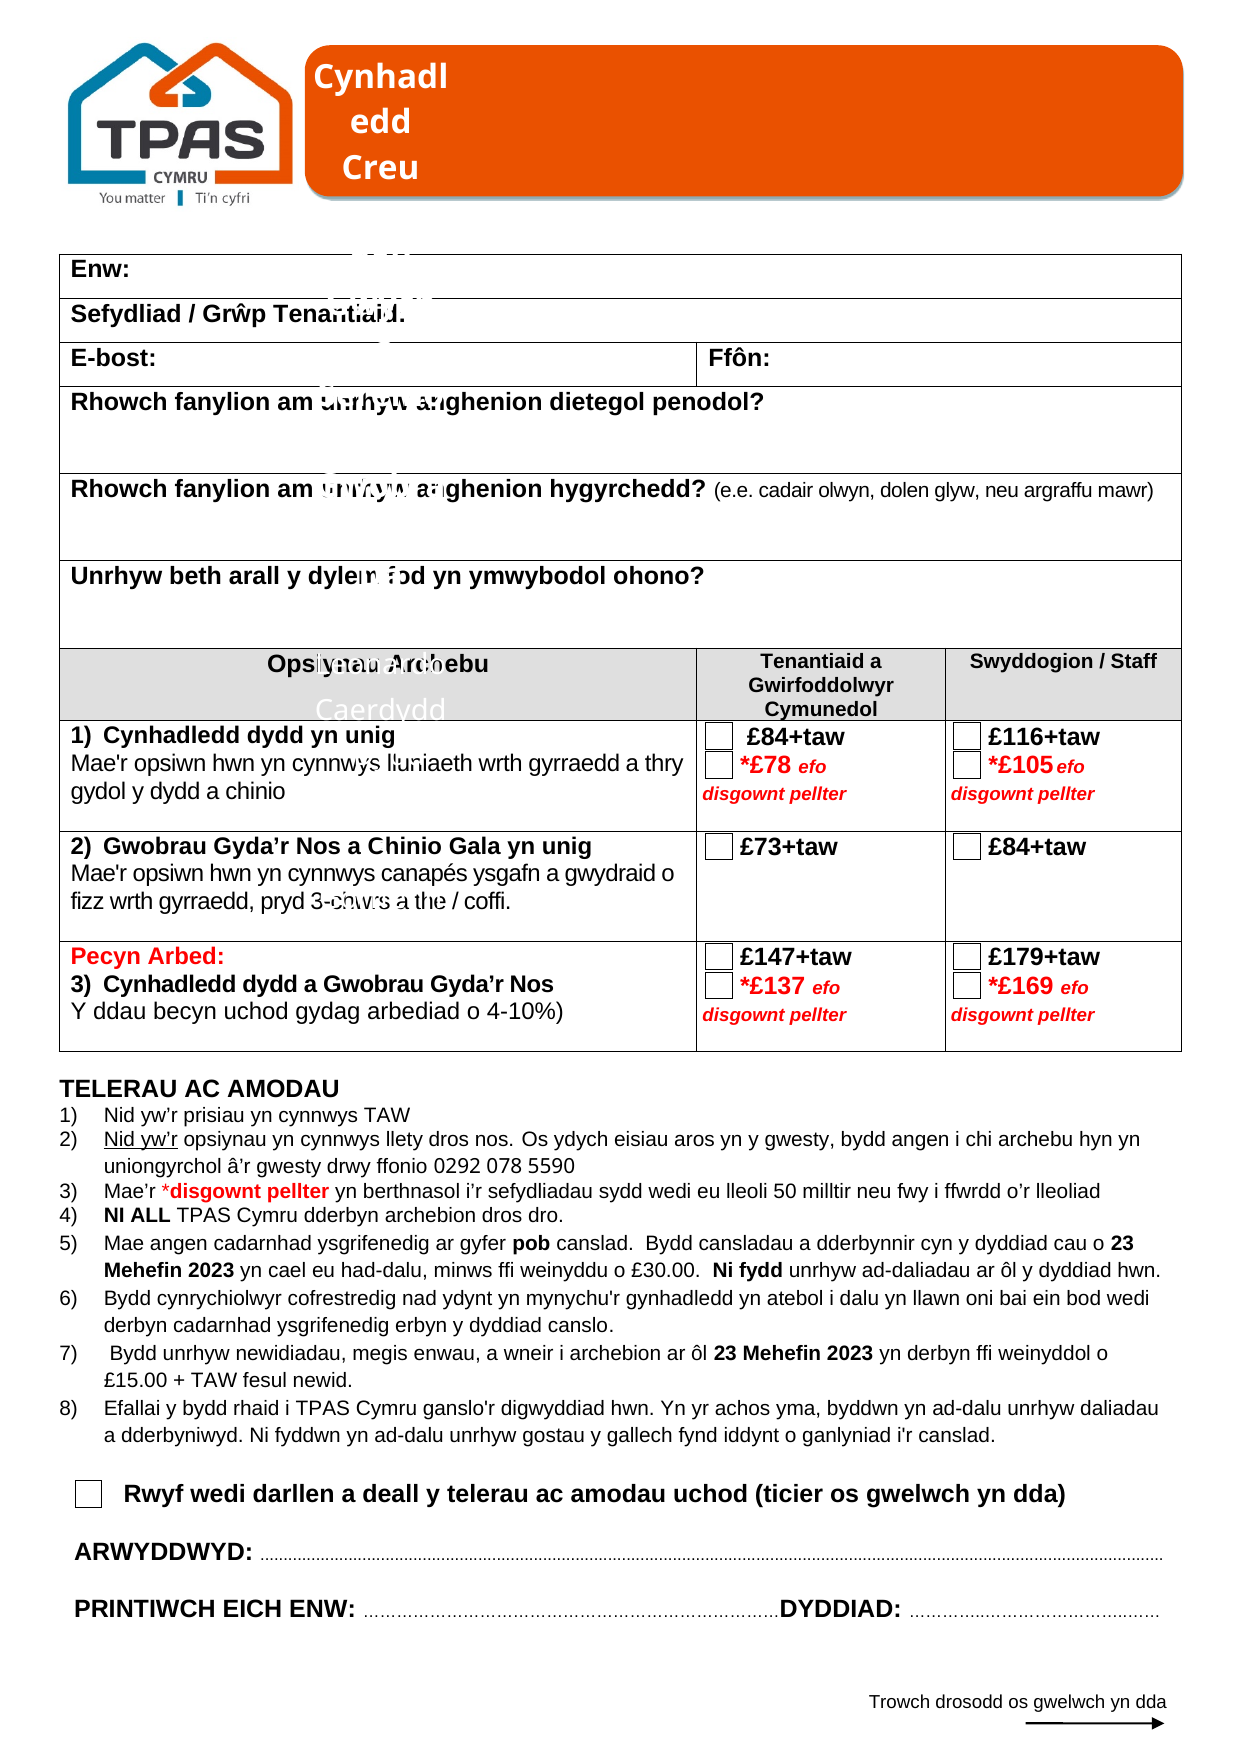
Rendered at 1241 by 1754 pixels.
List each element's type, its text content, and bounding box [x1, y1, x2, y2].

table_cell £73+taw [697, 832, 945, 941]
list Nid yw’r opsiynau yn cynnwys llety dros nos. Os ydych eisiau aros yn y gwesty, bydd angen i chi archebu hyn yn uniongyrchol â’r gwesty drwy ffonio 0292 078 5590 [59, 1127, 1167, 1179]
table_cell Rhowch fanylion am unrhyw anghenion hygyrchedd? (e.e. cadair olwyn, dolen glyw, neu argraffu mawr) [60, 474, 1181, 560]
table_cell £84+taw [946, 832, 1181, 941]
table_cell Ffôn: [697, 343, 1181, 386]
list Nid yw’r prisiau yn cynnwys TAW [59, 1103, 1167, 1127]
table_cell £147+taw *£137 efo disgownt pellter [697, 942, 945, 1051]
table_cell Gwobrau Gyda’r Nos a Chinio Gala yn unig Mae'r opsiwn hwn yn cynnwys canapés ysgafn a gwydraid o fizz wrth gyrraedd, pryd 3-chwrs a the / coffi. [60, 832, 696, 941]
list Bydd cynrychiolwyr cofrestredig nad ydynt yn mynychu'r gynhadledd yn atebol i dalu yn llawn oni bai ein bod wedi derbyn cadarnhad ysgrifenedig erbyn y dyddiad canslo. [59, 1286, 1167, 1337]
text PRINTIWCH EICH ENW: …………………………………………………………………DYDDIAD: …………..……………………..…… [74, 1594, 1167, 1623]
table_cell Cynhadledd dydd yn unig Mae'r opsiwn hwn yn cynnwys lluniaeth wrth gyrraedd a thry gydol y dydd a chinio [60, 721, 696, 831]
table_cell E-bost: [60, 343, 696, 386]
table_cell Opsiynau Archebu [60, 649, 696, 720]
table_cell £179+taw *£169 efo disgownt pellter [946, 942, 1181, 1051]
list Bydd unrhyw newidiadau, megis enwau, a wneir i archebion ar ôl 23 Mehefin 2023 yn derbyn ffi weinyddol o £15.00 + TAW fesul newid. [59, 1341, 1167, 1392]
text TELERAU AC AMODAU [59, 1074, 1167, 1103]
table_header Enw: [60, 255, 1181, 297]
table_cell £116+taw *£105 efo disgownt pellter [946, 721, 1181, 831]
list NI ALL TPAS Cymru dderbyn archebion dros dro. [59, 1203, 1167, 1227]
table_cell £84+taw *£78 efo disgownt pellter [697, 721, 945, 831]
table_cell Rhowch fanylion am unrhyw anghenion dietegol penodol? [60, 387, 1181, 473]
table_cell Pecyn Arbed: Cynhadledd dydd a Gwobrau Gyda’r Nos Y ddau becyn uchod gydag arbediad o 4-10%) [60, 942, 696, 1051]
picture [61, 37, 299, 212]
table_cell Unrhyw beth arall y dylem fod yn ymwybodol ohono? [60, 561, 1181, 647]
text Rwyf wedi darllen a deall y telerau ac amodau uchod (ticier os gwelwch yn dda) [74, 1479, 1167, 1508]
table_cell Swyddogion / Staff [946, 649, 1181, 720]
table_cell Sefydliad / Grŵp Tenantiaid: [60, 299, 1181, 342]
table_cell Tenantiaid a Gwirfoddolwyr Cymunedol [697, 649, 945, 720]
text ARWYDDWYD: ................................................................................................................................................................................................... [74, 1537, 1167, 1566]
list Mae’r *disgownt pellter yn berthnasol i’r sefydliadau sydd wedi eu lleoli 50 milltir neu fwy i ffwrdd o’r lleoliad [59, 1179, 1167, 1203]
list Mae angen cadarnhad ysgrifenedig ar gyfer pob canslad. Bydd cansladau a dderbynnir cyn y dyddiad cau o 23 Mehefin 2023 yn cael eu had-dalu, minws ffi weinyddu o £30.00. Ni fydd unrhyw ad-daliadau ar ôl y dyddiad hwn. [59, 1231, 1167, 1282]
list Efallai y bydd rhaid i TPAS Cymru ganslo'r digwyddiad hwn. Yn yr achos yma, byddwn yn ad-dalu unrhyw daliadau a dderbyniwyd. Ni fyddwn yn ad-dalu unrhyw gostau y gallech fynd iddynt o ganlyniad i'r canslad. [59, 1396, 1167, 1447]
